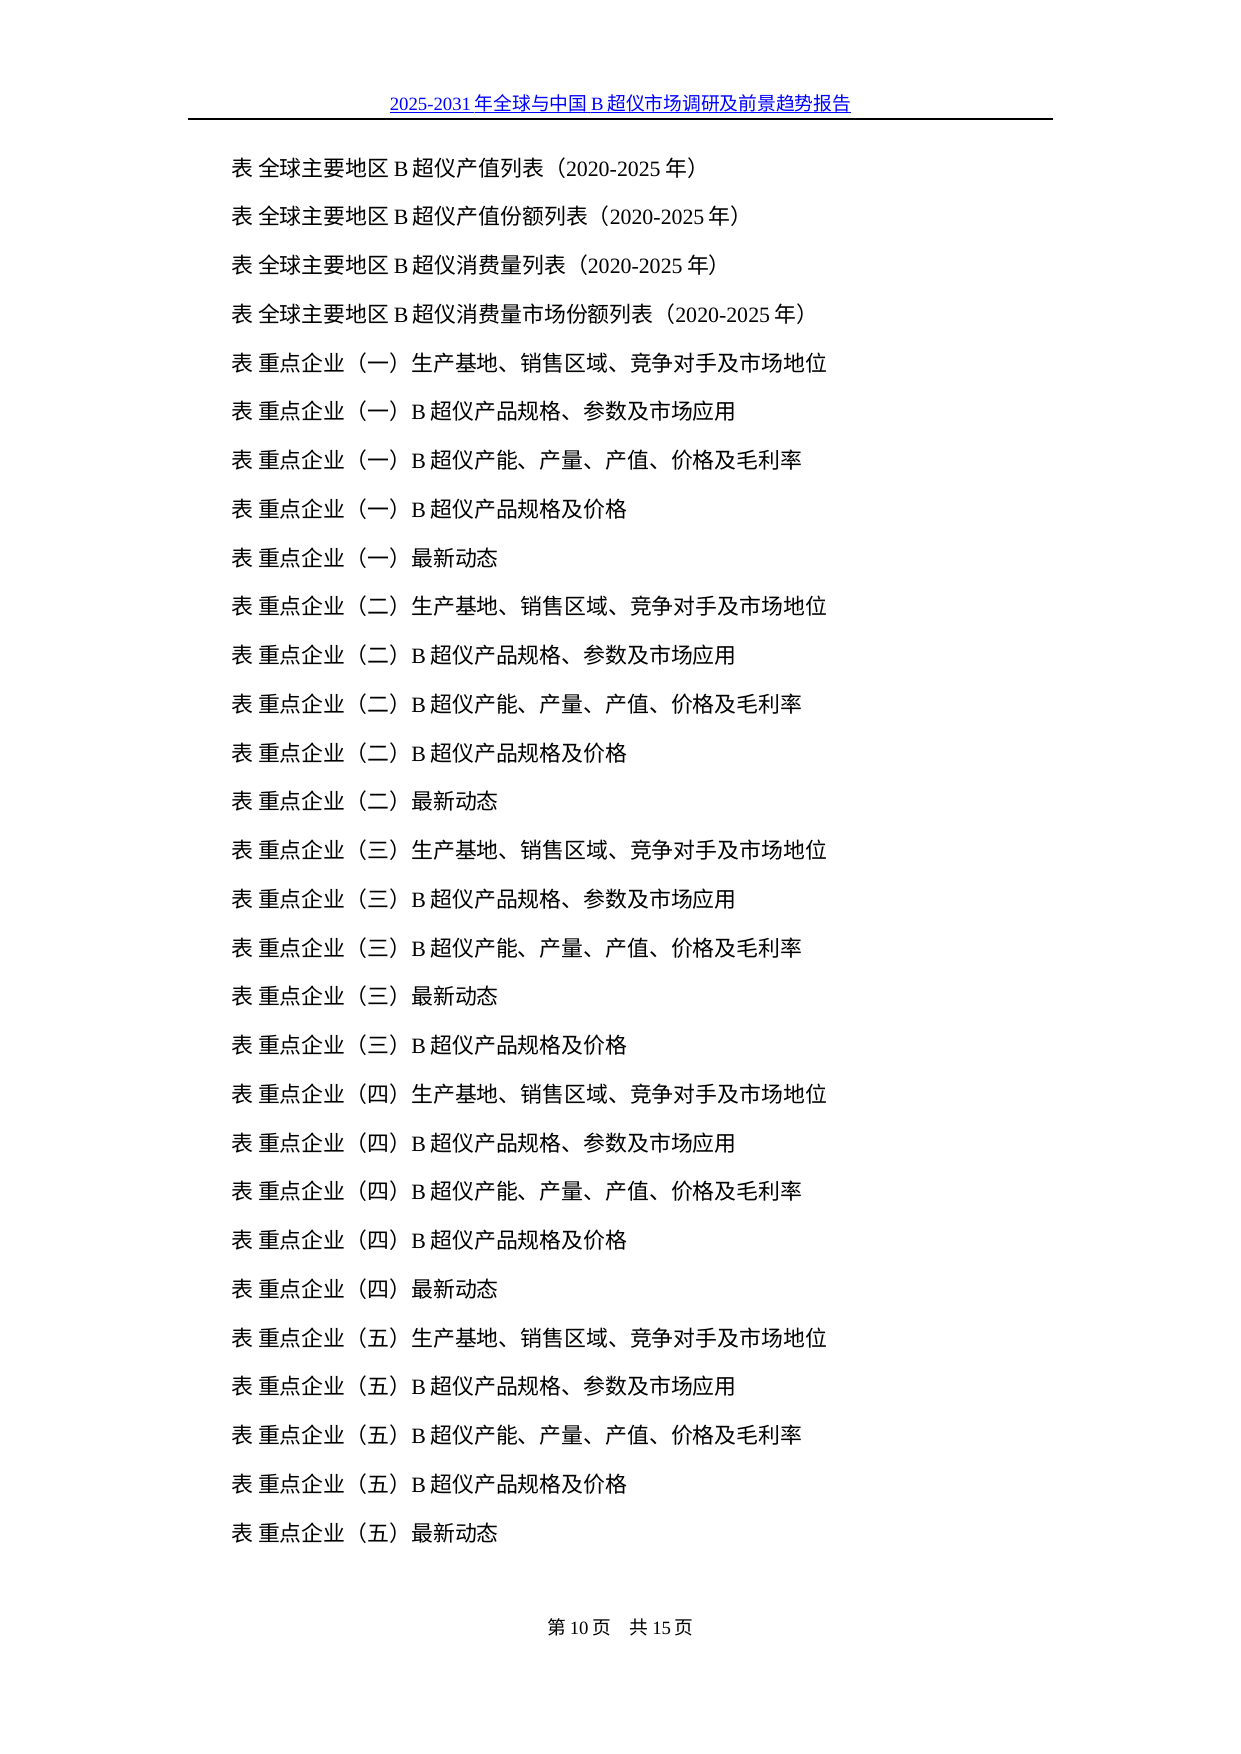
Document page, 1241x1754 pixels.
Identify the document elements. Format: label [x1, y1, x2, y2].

text [187, 150, 1053, 1548]
